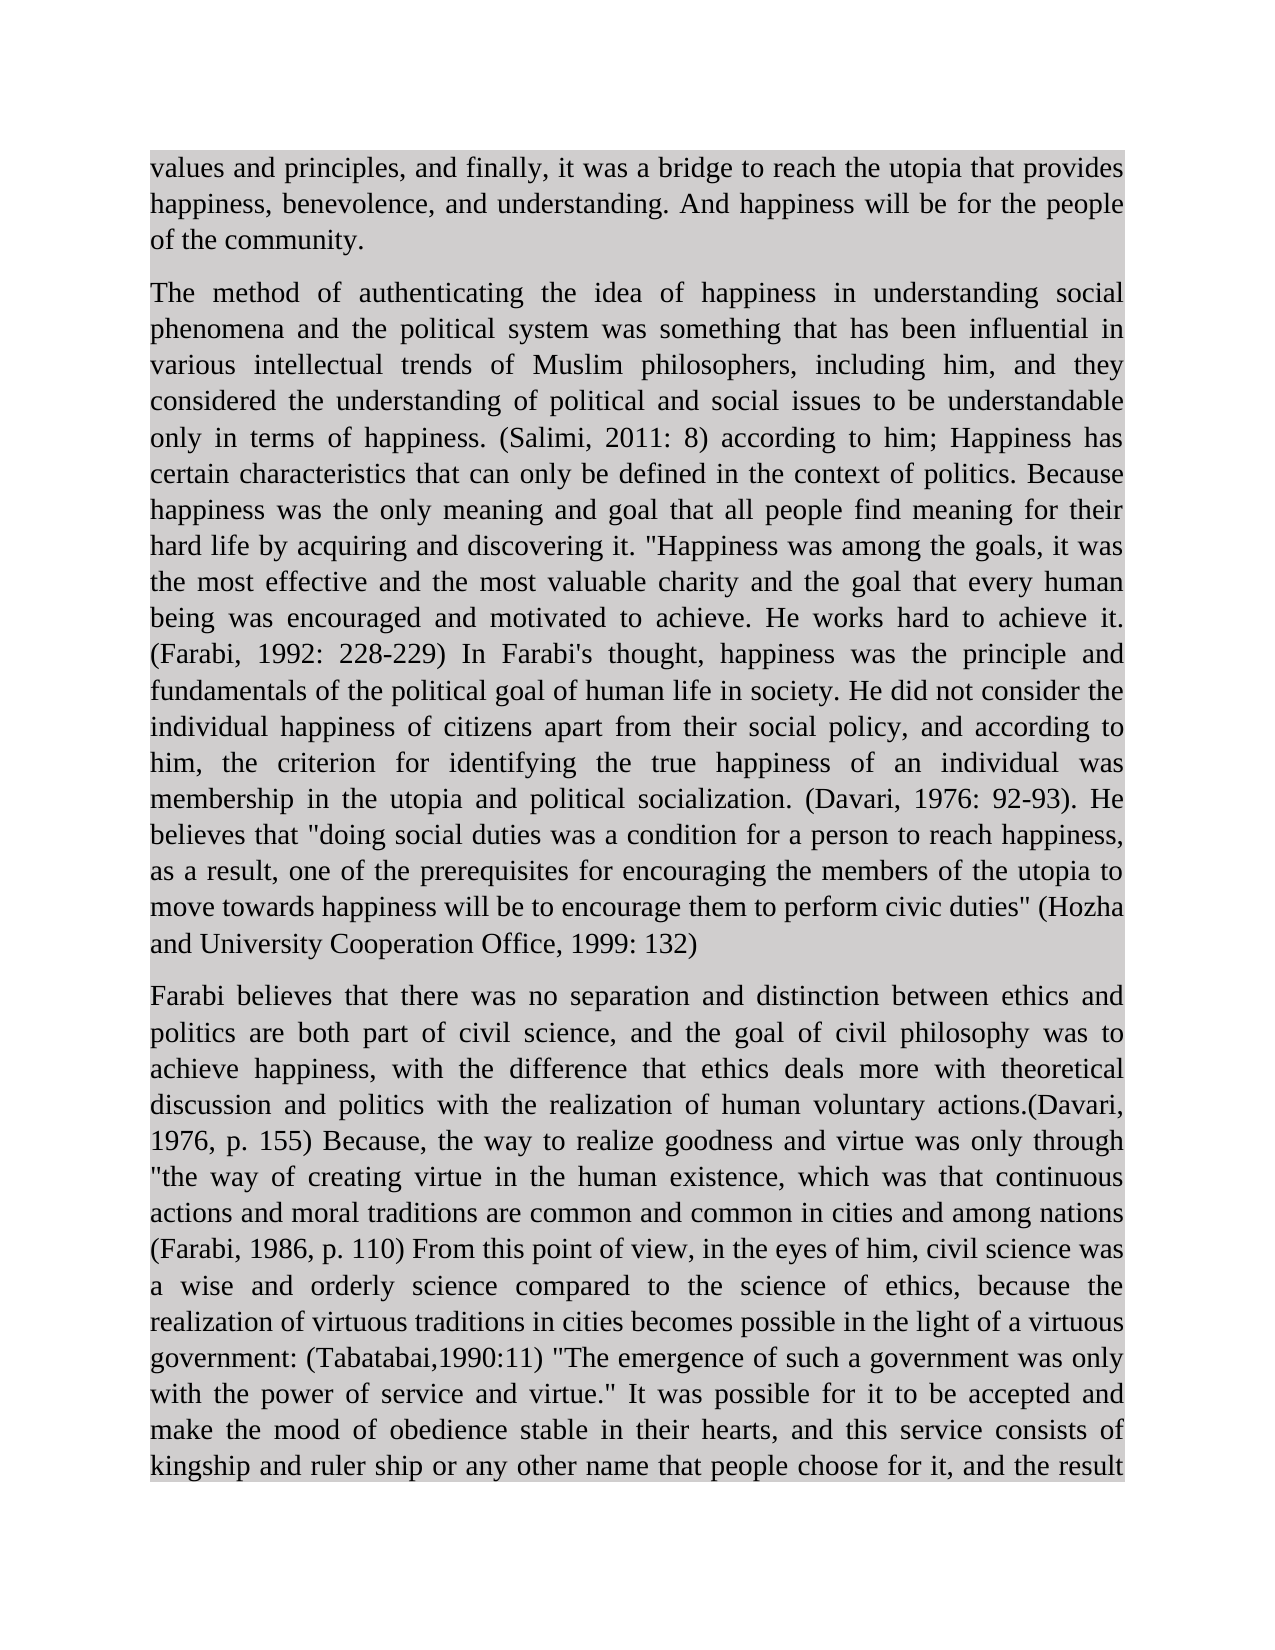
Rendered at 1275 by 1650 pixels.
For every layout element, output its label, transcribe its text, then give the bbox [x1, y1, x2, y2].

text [150, 978, 1125, 1482]
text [150, 150, 1125, 256]
text The method of authenticating the idea of happiness in understanding social phenomena and the political system was something that has been influential in various intellectual trends of Muslim philosophers, including him, and they considered the understanding of political and social issues to be understandable only in terms of happiness. (Salimi, 2011: 8) according to him; Happiness has certain characteristics that can only be defined in the context of politics. Because happiness was the only meaning and goal that all people find meaning for their hard life by acquiring and discovering it. "Happiness was among the goals, it was the most effective and the most valuable charity and the goal that every human being was encouraged and motivated to achieve. He works hard to achieve it. (Farabi, 1992: 228-229) In Farabi's thought, happiness was the principle and fundamentals of the political goal of human life in society. He did not consider the individual happiness of citizens apart from their social policy, and according to him, the criterion for identifying the true happiness of an individual was membership in the utopia and political socialization. (Davari, 1976: 92-93). He believes that "doing social duties was a condition for a person to reach happiness, as a result, one of the prerequisites for encouraging the members of the utopia to move towards happiness will be to encourage them to perform civic duties" (Hozha and University Cooperation Office, 1999: 132) [150, 275, 1125, 959]
